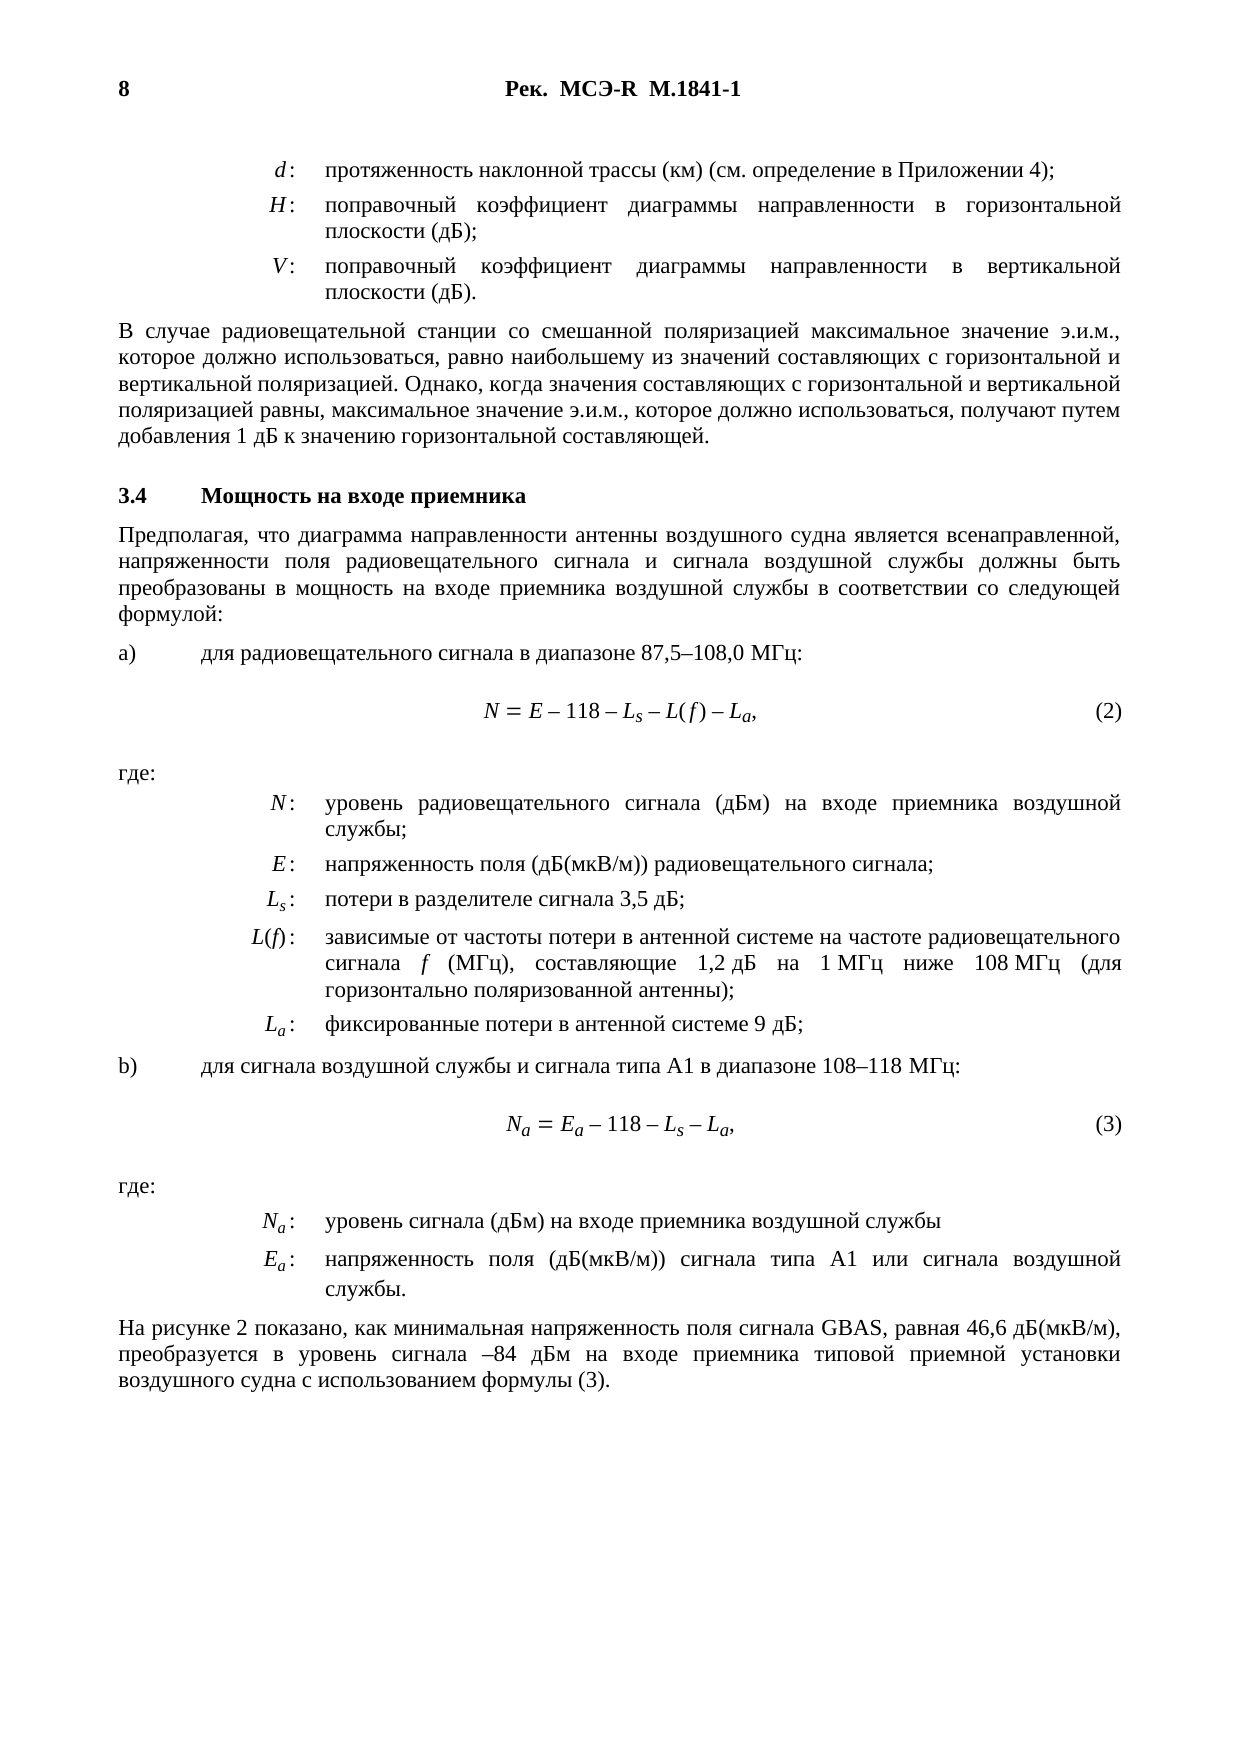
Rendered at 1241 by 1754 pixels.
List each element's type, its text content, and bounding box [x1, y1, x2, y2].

text V : поправочный коэффициент диаграммы направленности в вертикальной плоскости (дБ). [118, 252, 1122, 304]
text N : уровень радиовещательного сигнала (дБм) на входе приемника воздушной службы; [118, 789, 1122, 842]
text Предполагая, что диаграмма направленности антенны воздушного судна является всенаправленной, напряженности поля радиовещательного сигнала и сигнала воздушной службы должны быть преобразованы в мощность на входе приемника воздушной службы в соответствии со следующей формулой: [118, 521, 1122, 626]
text В случае радиовещательной станции со смешанной поляризацией максимальное значение э.и.м., которое должно использоваться, равно наибольшему из значений составляющих с горизонтальной и вертикальной поляризацией. Однако, когда значения составляющих с горизонтальной и вертикальной поляризацией равны, максимальное значение э.и.м., которое должно использоваться, получают путем добавления 1 дБ к значению горизонтальной составляющей. [118, 317, 1122, 449]
text a) для радиовещательного сигнала в диапазоне 87,5–108,0 МГц: [118, 639, 1122, 665]
text На рисунке 2 показано, как минимальная напряженность поля сигнала GBAS, равная 46,6 дБ(мкВ/м), преобразуется в уровень сигнала –84 дБм на входе приемника типовой приемной установки воздушного судна с использованием формулы (3). [118, 1313, 1122, 1393]
text N  E – 118 – Ls – L( f ) – La, (2) [118, 697, 1122, 727]
text E : напряженность поля (дБ(мкВ/м)) радиовещательного сигнала; [118, 850, 1122, 877]
text Ea : напряженность поля (дБ(мкВ/м)) сигнала типа А1 или сигнала воздушной службы. [118, 1245, 1122, 1301]
text где: [118, 1172, 1122, 1199]
text L(f) : зависимые от частоты потери в антенной системе на частоте радиовещательного сигнала f (МГц), составляющие 1,2 дБ на 1 МГц ниже 108 МГц (для горизонтально поляризованной антенны); [118, 923, 1122, 1002]
text La : фиксированные потери в антенной системе 9 дБ; [118, 1010, 1122, 1040]
subtitle 3.4 Мощность на входе приемника [118, 482, 1122, 508]
text Na : уровень сигнала (дБм) на входе приемника воздушной службы [118, 1207, 1122, 1237]
text H : поправочный коэффициент диаграммы направленности в горизонтальной плоскости (дБ); [118, 191, 1122, 243]
text где: [118, 759, 1122, 785]
text b) для сигнала воздушной службы и сигнала типа А1 в диапазоне 108–118 МГц: [118, 1052, 1122, 1079]
text d : протяженность наклонной трассы (км) (см. определение в Приложении 4); [118, 156, 1122, 182]
text Ls : потери в разделителе сигнала 3,5 дБ; [118, 885, 1122, 914]
text Na  Ea – 118 – Ls – La, (3) [118, 1111, 1122, 1141]
